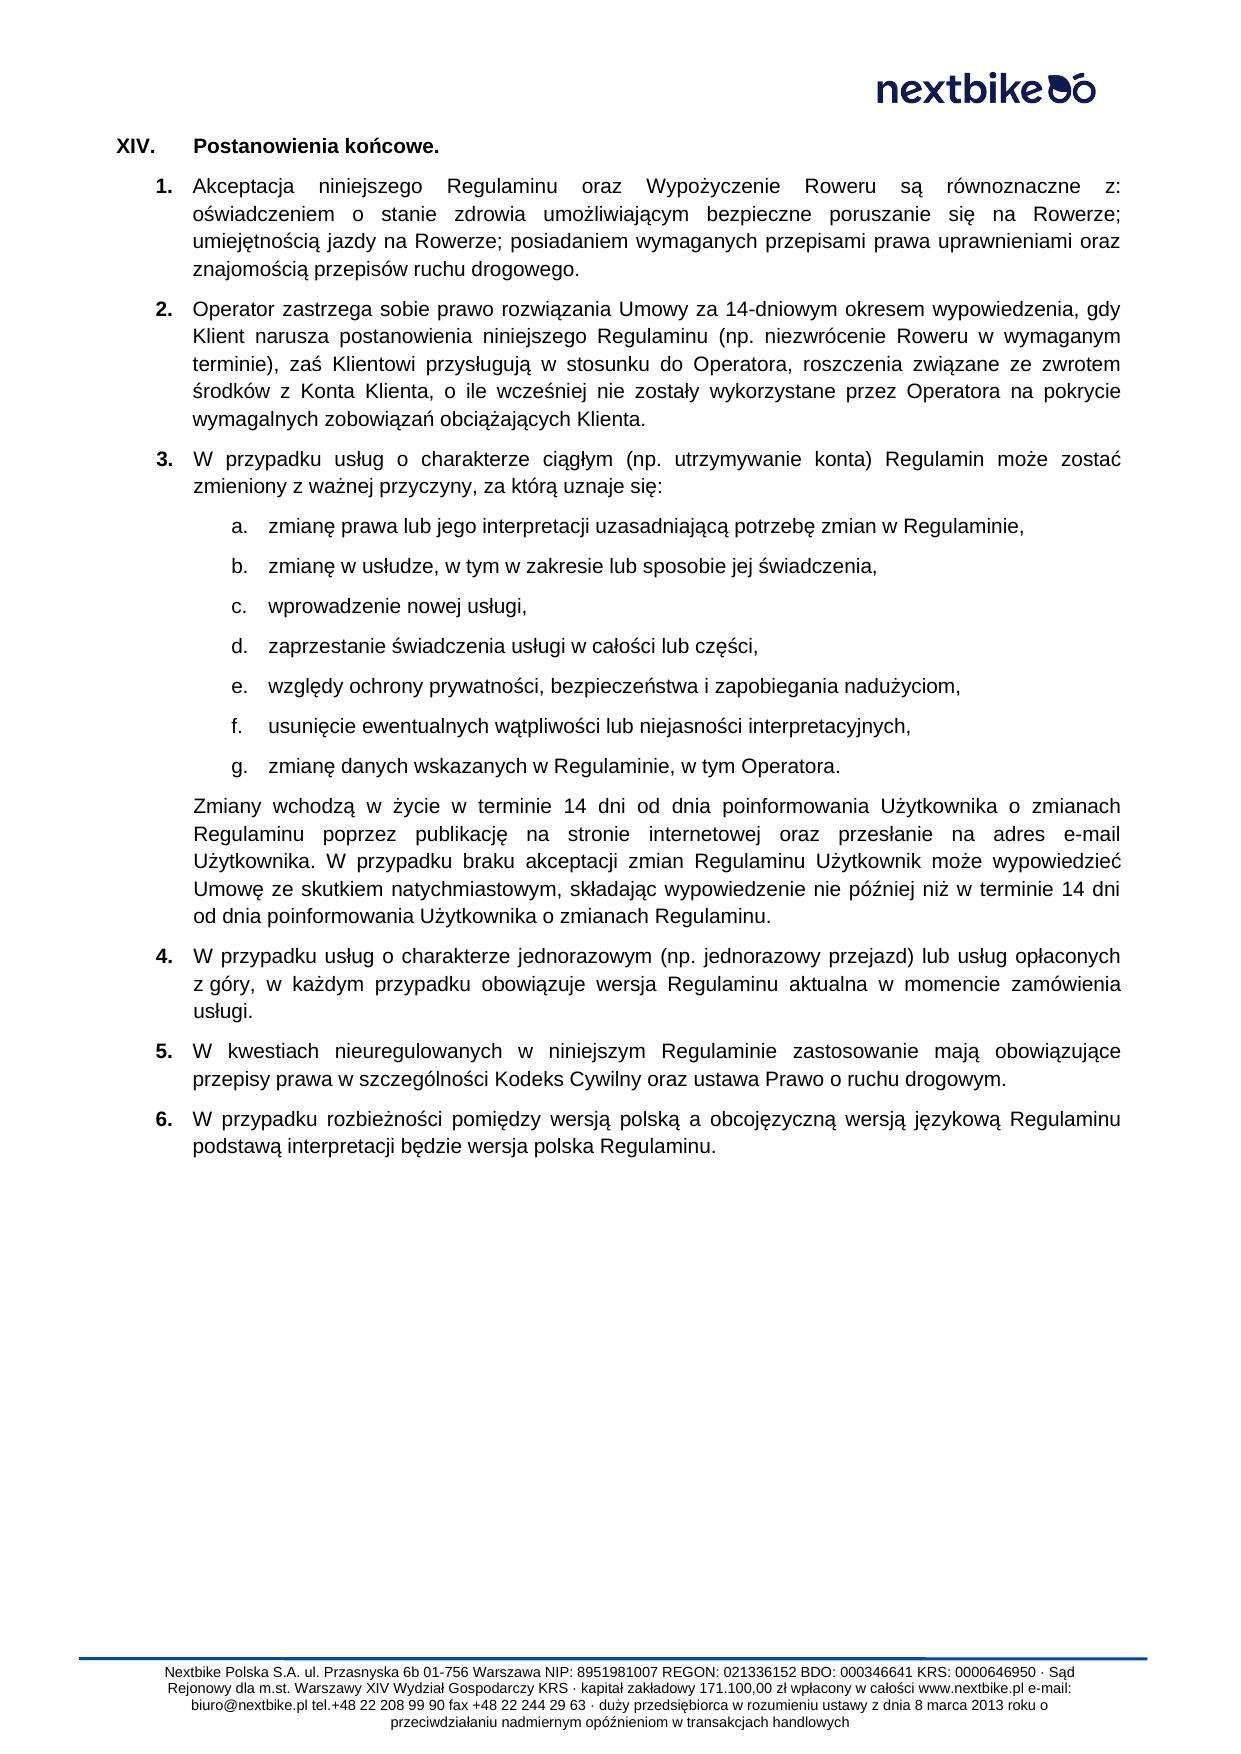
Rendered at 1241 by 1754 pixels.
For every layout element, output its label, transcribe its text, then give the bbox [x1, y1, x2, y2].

list wprowadzenie nowej usługi, [231, 594, 1122, 618]
list W przypadku usług o charakterze ciągłym (np. utrzymywanie konta) Regulamin może zostać zmieniony z ważnej przyczyny, za którą uznaje się: [156, 447, 1122, 498]
list Operator zastrzega sobie prawo rozwiązania Umowy za 14-dniowym okresem wypowiedzenia, gdy Klient narusza postanowienia niniejszego Regulaminu (np. niezwrócenie Roweru w wymaganym terminie), zaś Klientowi przysługują w stosunku do Operatora, roszczenia związane ze zwrotem środków z Konta Klienta, o ile wcześniej nie zostały wykorzystane przez Operatora na pokrycie wymagalnych zobowiązań obciążających Klienta. [155, 297, 1122, 431]
list zmianę w usłudze, w tym w zakresie lub sposobie jej świadczenia, [231, 554, 1122, 578]
list względy ochrony prywatności, bezpieczeństwa i zapobiegania nadużyciom, [231, 674, 1122, 698]
list W przypadku usług o charakterze jednorazowym (np. jednorazowy przejazd) lub usług opłaconych z góry, w każdym przypadku obowiązuje wersja Regulaminu aktualna w momencie zamówienia usługi. [156, 944, 1122, 1023]
list zmianę prawa lub jego interpretacji uzasadniającą potrzebę zmian w Regulaminie, [231, 514, 1122, 538]
list Akceptacja niniejszego Regulaminu oraz Wypożyczenie Roweru są równoznaczne z: oświadczeniem o stanie zdrowia umożliwiającym bezpieczne poruszanie się na Rowerze; umiejętnością jazdy na Rowerze; posiadaniem wymaganych przepisami prawa uprawnieniami oraz znajomością przepisów ruchu drogowego. [155, 174, 1122, 281]
list zmianę danych wskazanych w Regulaminie, w tym Operatora. [231, 754, 1122, 778]
picture [850, 46, 1123, 129]
list usunięcie ewentualnych wątpliwości lub niejasności interpretacyjnych, [231, 714, 1122, 738]
list W kwestiach nieuregulowanych w niniejszym Regulaminie zastosowanie mają obowiązujące przepisy prawa w szczególności Kodeks Cywilny oraz ustawa Prawo o ruchu drogowym. [155, 1039, 1122, 1091]
subtitle Postanowienia końcowe. [156, 134, 1122, 158]
list Zmiany wchodzą w życie w terminie 14 dni od dnia poinformowania Użytkownika o zmianach Regulaminu poprzez publikację na stronie internetowej oraz przesłanie na adres e-mail Użytkownika. W przypadku braku akceptacji zmian Regulaminu Użytkownik może wypowiedzieć Umowę ze skutkiem natychmiastowym, składając wypowiedzenie nie później niż w terminie 14 dni od dnia poinformowania Użytkownika o zmianach Regulaminu. [193, 794, 1122, 928]
list W przypadku rozbieżności pomiędzy wersją polską a obcojęzyczną wersją językową Regulaminu podstawą interpretacji będzie wersja polska Regulaminu. [155, 1107, 1122, 1158]
list zaprzestanie świadczenia usługi w całości lub części, [231, 634, 1122, 658]
